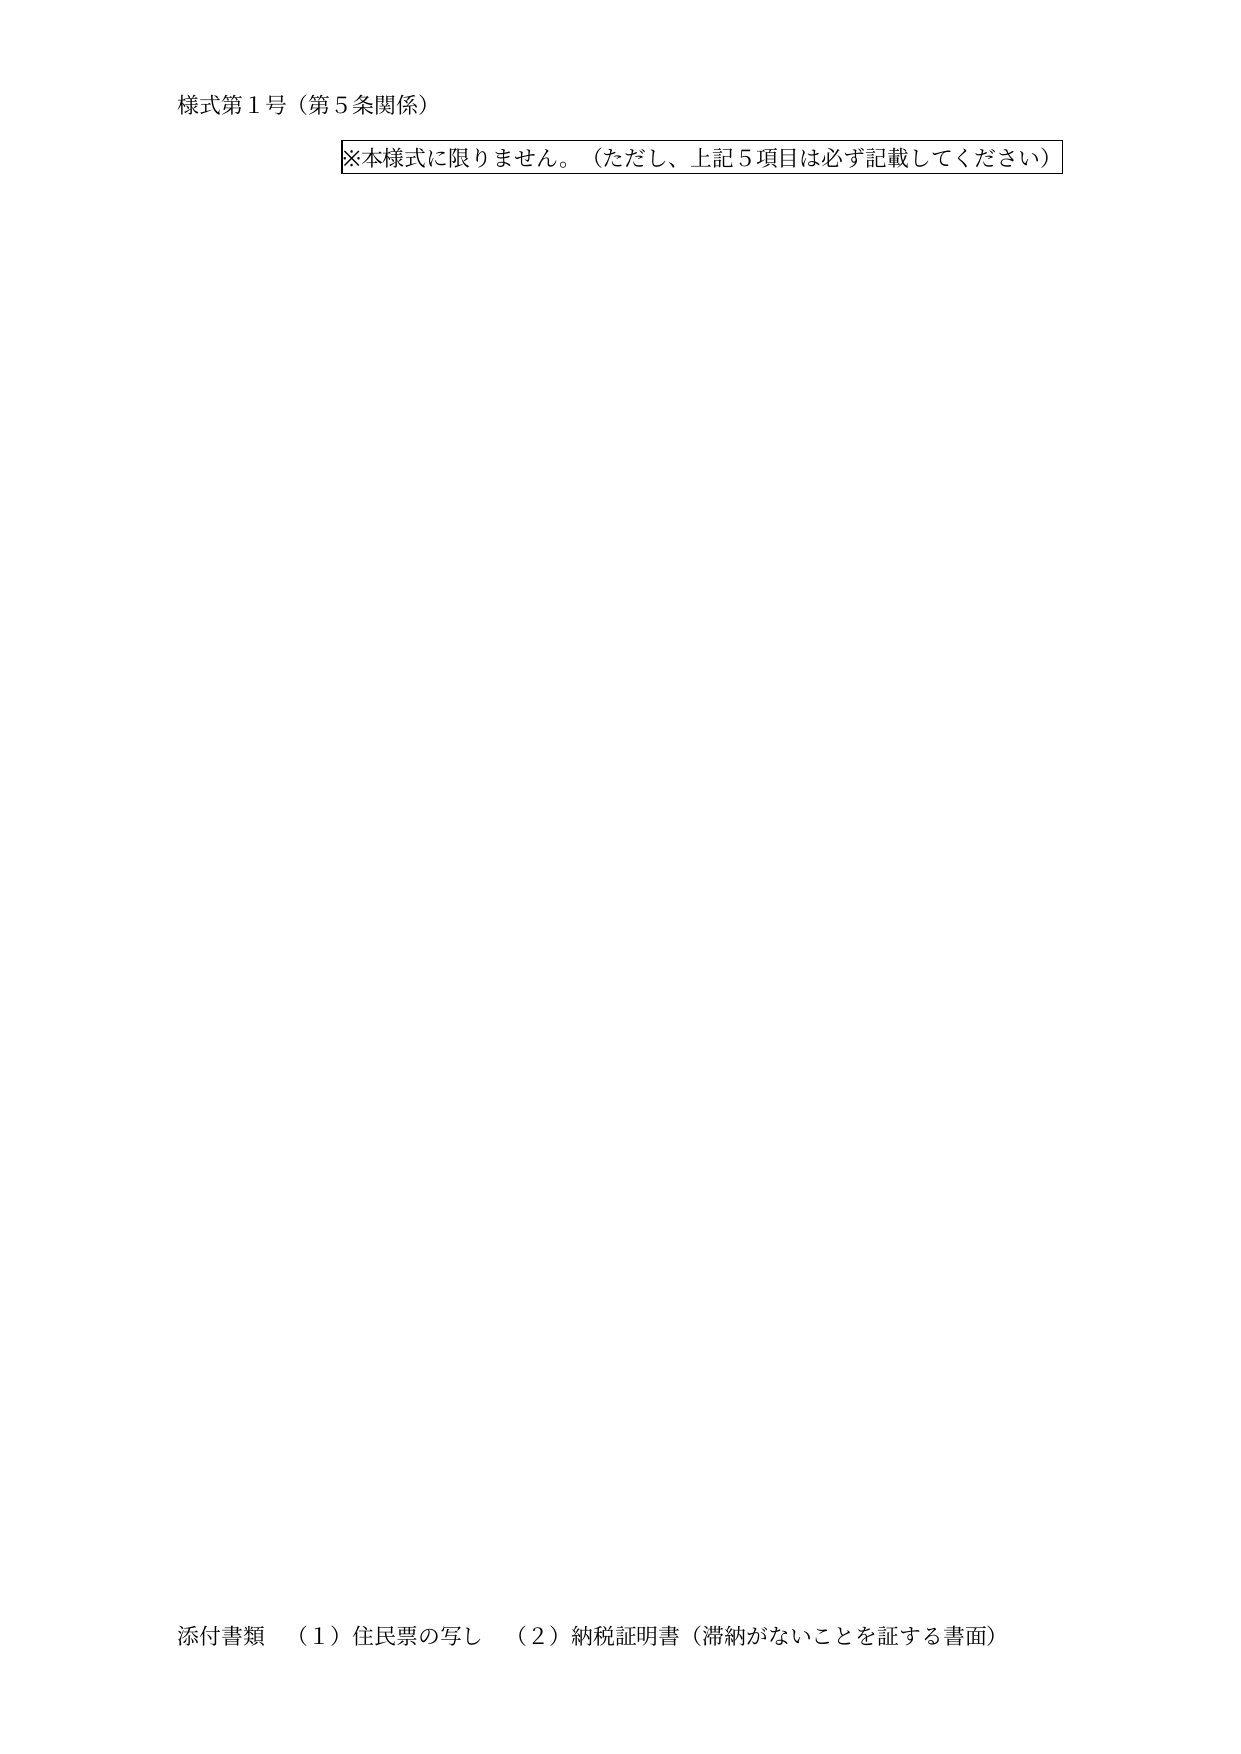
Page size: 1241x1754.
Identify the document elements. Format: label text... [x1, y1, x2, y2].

text ※本様式に限りません。（ただし、上記５項目は必ず記載してください） [177, 138, 1063, 176]
